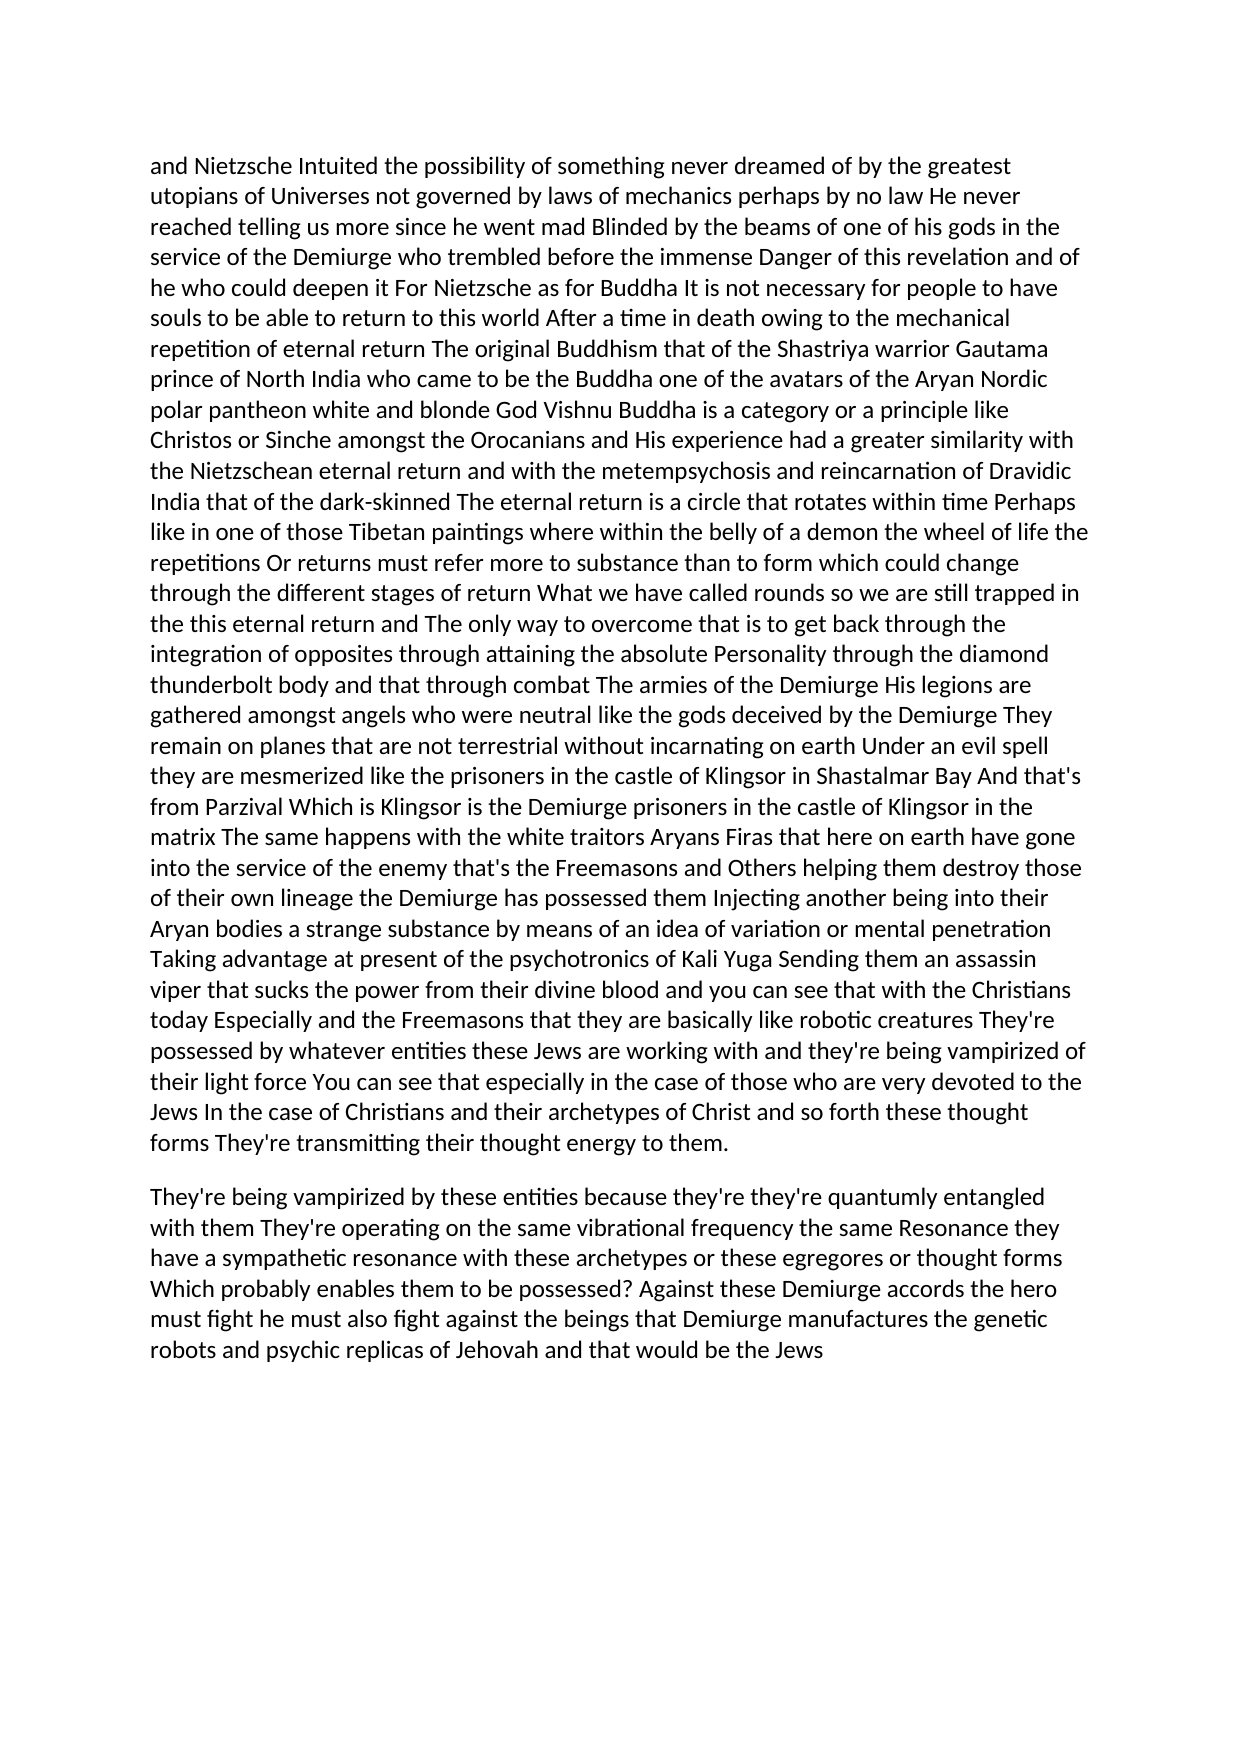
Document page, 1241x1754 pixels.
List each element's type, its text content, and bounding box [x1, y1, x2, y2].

text They're being vampirized by these entities because they're they're quantumly entangled with them They're operating on the same vibrational frequency the same Resonance they have a sympathetic resonance with these archetypes or these egregores or thought forms Which probably enables them to be possessed? Against these Demiurge accords the hero must fight he must also fight against the beings that Demiurge manufactures the genetic robots and psychic replicas of Jehovah and that would be the Jews [150, 1181, 1090, 1364]
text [150, 150, 1090, 1157]
